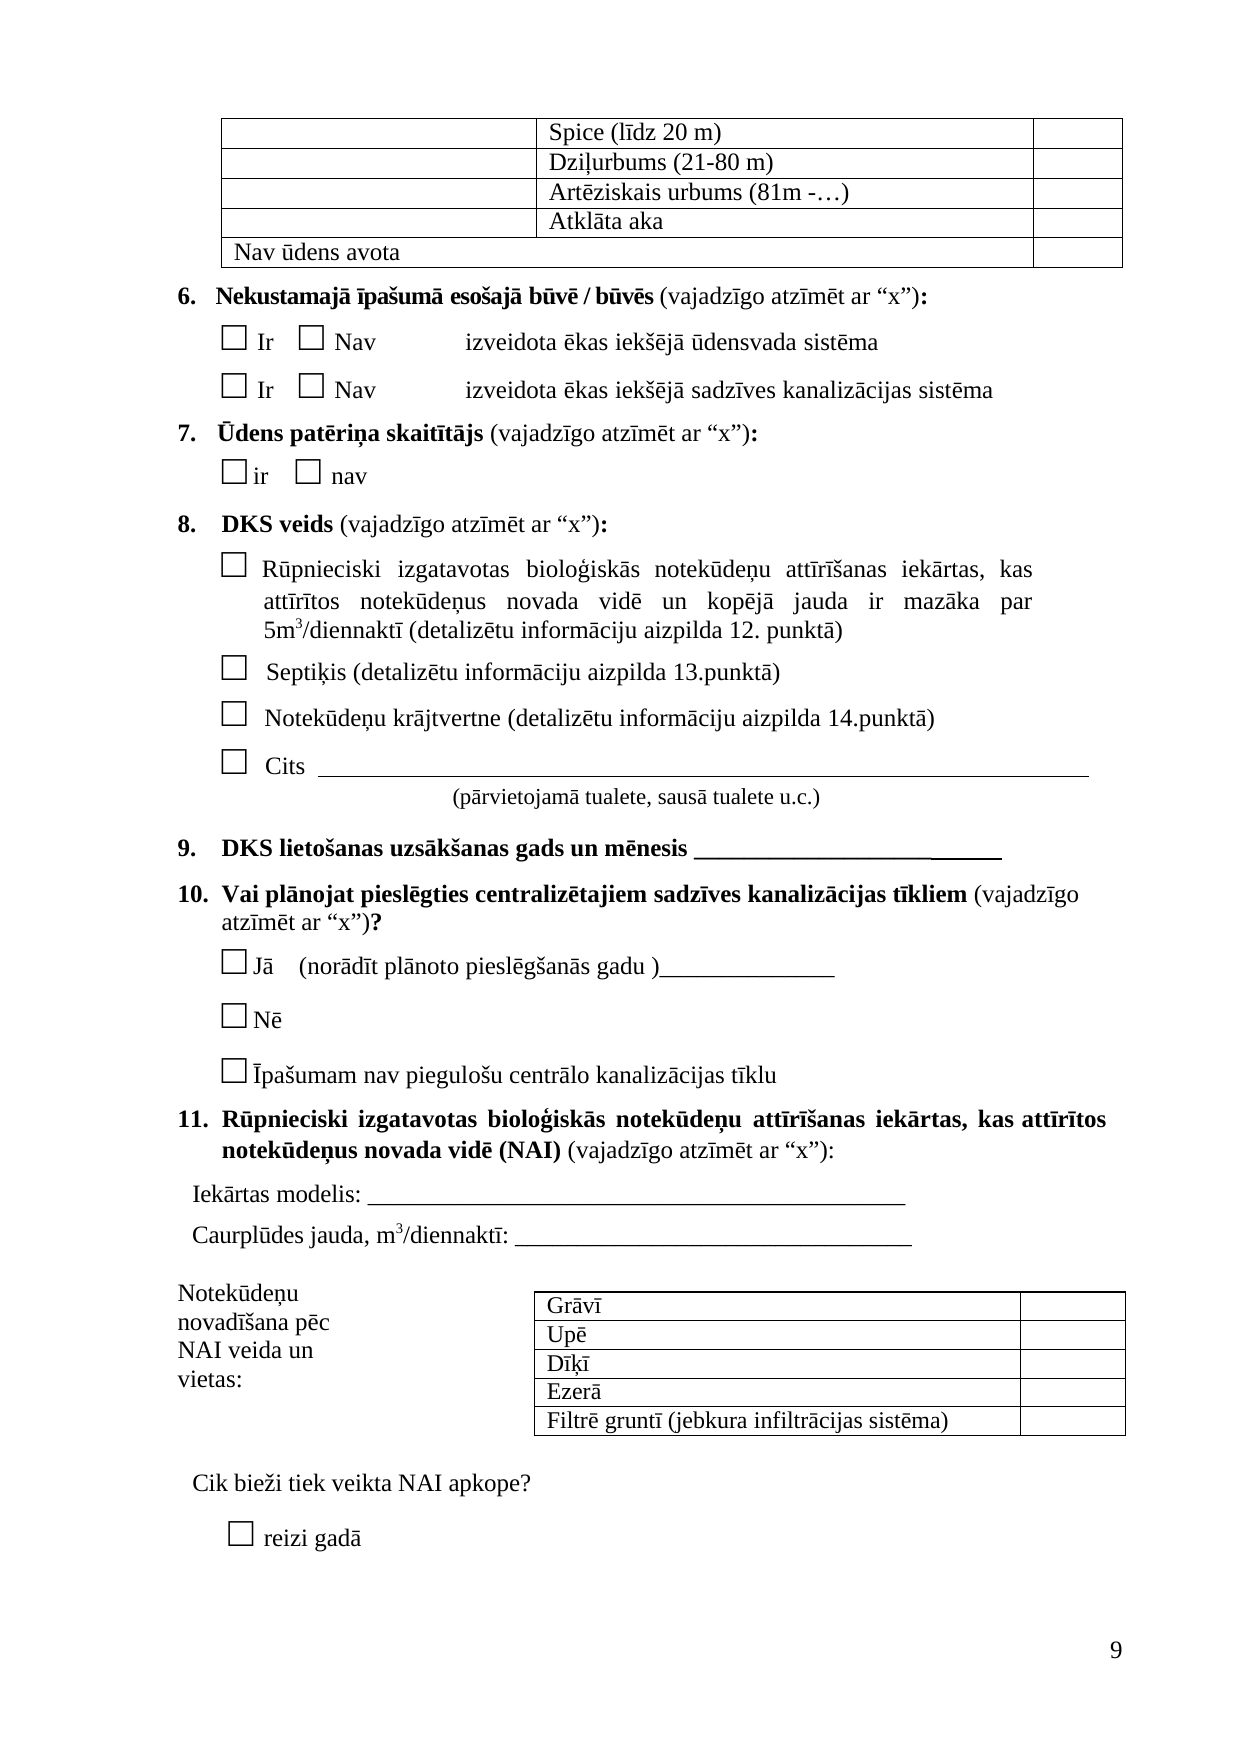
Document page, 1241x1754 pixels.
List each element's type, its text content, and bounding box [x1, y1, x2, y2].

list Nē [221, 990, 1122, 1038]
list Īpašumam nav piegulošu centrālo kanalizācijas tīklu [221, 1044, 1122, 1092]
table_cell [222, 179, 536, 207]
text Iekārtas modelis: ___________________________________________ [192, 1179, 1103, 1208]
list Rūpnieciski izgatavotas bioloģiskās notekūdeņu attīrīšanas iekārtas, kas attīrītos notekūdeņus novada vidē un kopējā jauda ir mazāka par 5m3/diennaktī (detalizētu informāciju aizpilda 12. punktā) [221, 538, 1033, 644]
text Caurplūdes jauda, m3/diennaktī: ________________________________ [192, 1220, 1102, 1249]
table_cell [1034, 119, 1122, 148]
table_cell Artēziskais urbums (81m -…) [537, 179, 1033, 207]
table_cell [222, 119, 536, 148]
list Nekustamajā īpašumā esošajā būvē / būvēs (vajadzīgo atzīmēt ar “x”): [177, 281, 1122, 309]
table_cell Dziļurbums (21-80 m) [537, 149, 1033, 178]
list Vai plānojat pieslēgties centralizētajiem sadzīves kanalizācijas tīkliem (vajadzīgo atzīmēt ar “x”)? [177, 881, 1122, 936]
text □ Notekūdeņu krājtvertne (detalizētu informāciju aizpilda 14.punktā) [221, 689, 1122, 735]
list Ir □ Nav izveidota ēkas iekšējā sadzīves kanalizācijas sistēma [221, 360, 1122, 408]
table_cell [1034, 149, 1122, 178]
list DKS veids (vajadzīgo atzīmēt ar “x”): [177, 511, 1122, 538]
list Septiķis (detalizētu informāciju aizpilda 13.punktā) [221, 644, 1122, 689]
text Notekūdeņu novadīšana pēc NAI veida un vietas: [177, 1278, 376, 1393]
list reizi gadā [228, 1509, 1122, 1555]
list ir □ nav [222, 447, 1122, 494]
table_cell [1034, 238, 1122, 267]
table_cell Spice (līdz 20 m) [537, 119, 1033, 148]
text Cik bieži tiek veikta NAI apkope? [192, 1468, 1103, 1497]
table_cell [222, 149, 536, 178]
list Ūdens patēriņa skaitītājs (vajadzīgo atzīmēt ar “x”): [177, 420, 1122, 447]
table_cell [222, 209, 536, 237]
text □ Cits (pārvietojamā tualete, sausā tualete u.c.) [221, 735, 1028, 810]
list Jā (norādīt plānoto pieslēgšanās gadu )______________ [221, 936, 1122, 984]
table_cell Nav ūdens avota [222, 238, 1033, 267]
list Ir □ Nav izveidota ēkas iekšējā ūdensvada sistēma [221, 312, 1122, 360]
list DKS lietošanas uzsākšanas gads un mēnesis ___________________ [177, 833, 1122, 862]
table_cell [1034, 209, 1122, 237]
table_cell Atklāta aka [537, 209, 1033, 237]
table_cell [1034, 179, 1122, 207]
list Rūpnieciski izgatavotas bioloģiskās notekūdeņu attīrīšanas iekārtas, kas attīrītos notekūdeņus novada vidē (NAI) (vajadzīgo atzīmēt ar “x”): [177, 1104, 1106, 1164]
